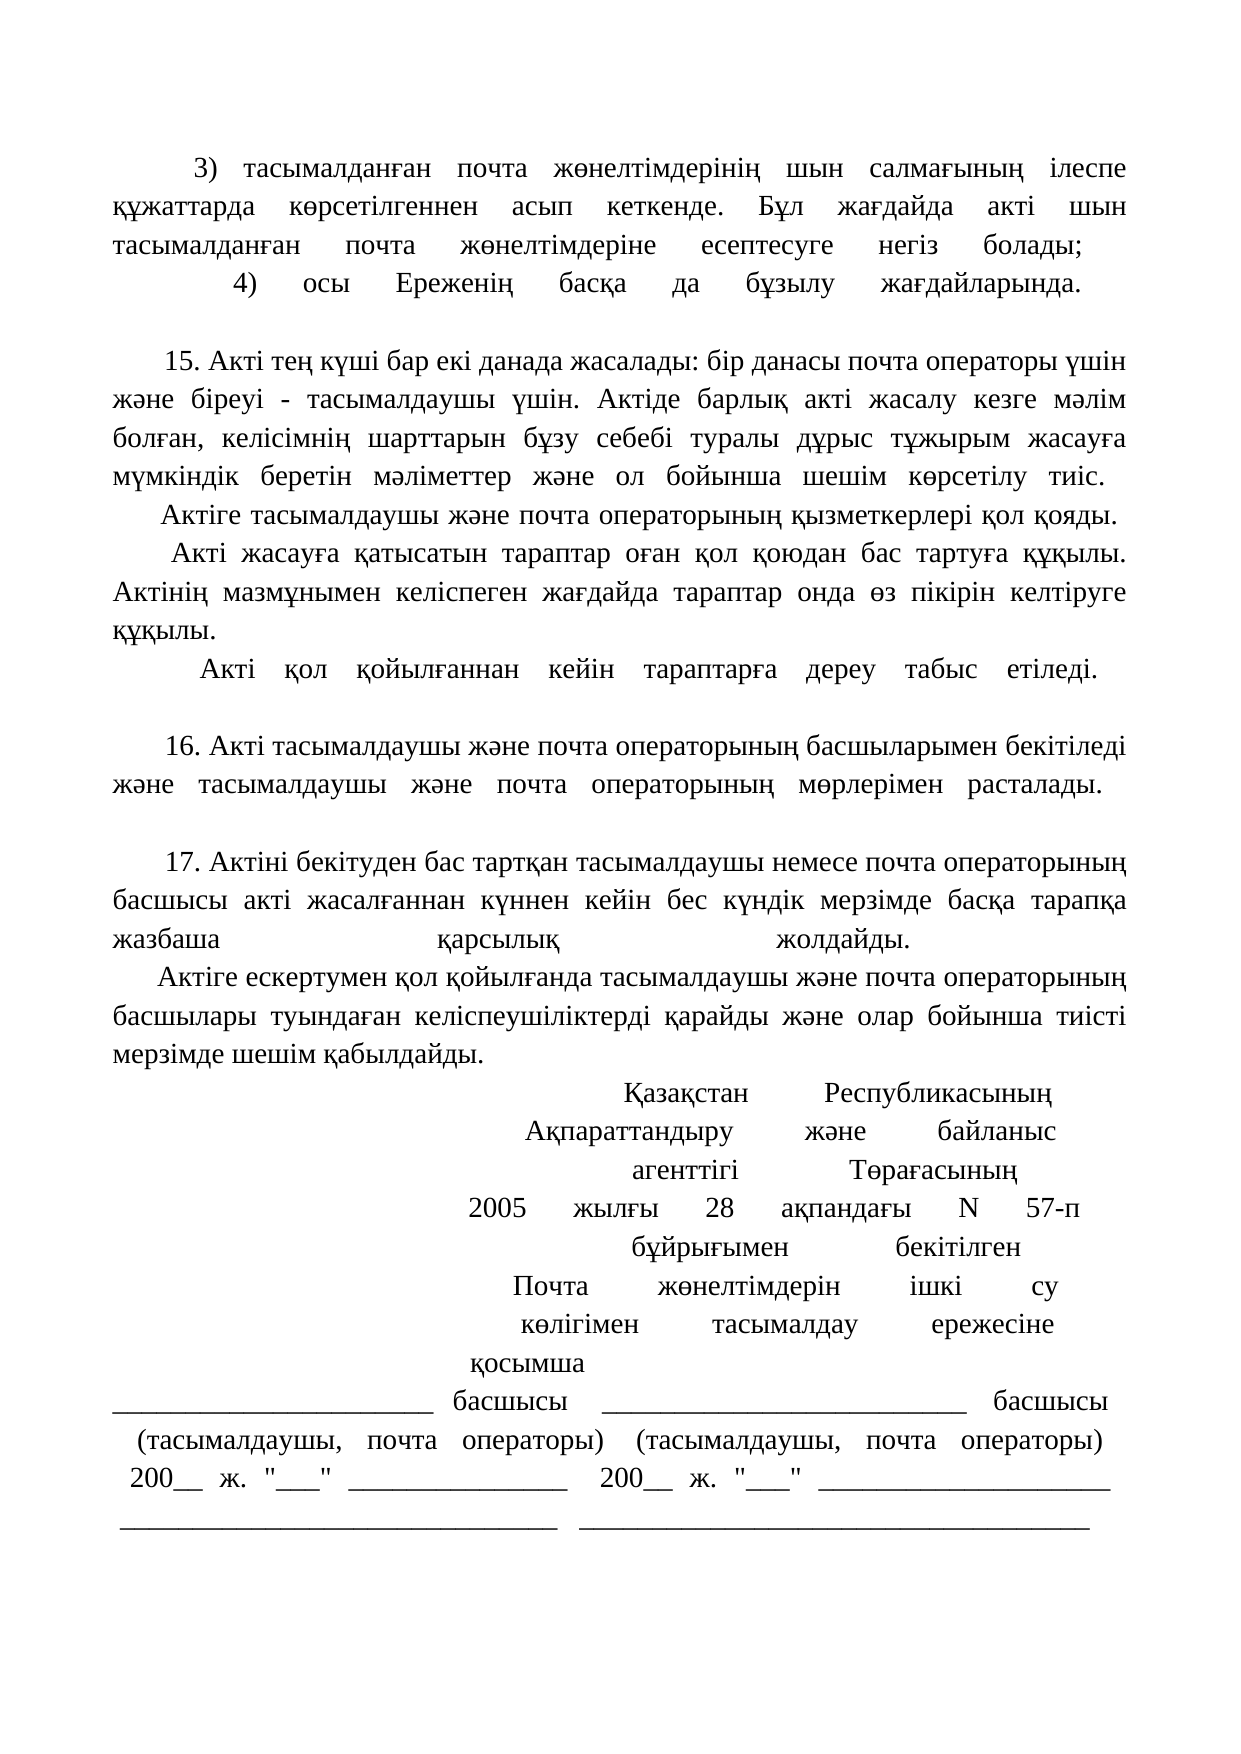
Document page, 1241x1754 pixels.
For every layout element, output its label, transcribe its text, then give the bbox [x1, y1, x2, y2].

text 17. Актіні бекітуден бас тартқан тасымалдаушы немесе почта операторының басшысы акті жасалғаннан күннен кейін бес күндік мерзімде басқа тарапқа жазбаша қарсылық жолдайды. Актіге ескертумен қол қойылғанда тасымалдаушы және почта операторының басшылары туындаған келіспеушіліктерді қарайды және олар бойынша тиісті мерзімде шешім қабылдайды. [112, 844, 1128, 1070]
text 16. Акті тасымалдаушы және почта операторының басшыларымен бекітіледі және тасымалдаушы және почта операторының мөрлерімен расталады. [112, 728, 1128, 839]
text 15. Акті тең күші бар екі данада жасалады: бір данасы почта операторы үшін және біреуі - тасымалдаушы үшін. Актіде барлық акті жасалу кезге мәлім болған, келісімнің шарттарын бұзу себебі туралы дұрыс тұжырым жасауға мүмкіндік беретін мәліметтер және ол бойынша шешім көрсетілу тиіс. Актіге тасымалдаушы және почта операторының қызметкерлері қол қояды. Акті жасауға қатысатын тараптар оған қол қоюдан бас тартуға құқылы. Актінің мазмұнымен келіспеген жағдайда тараптар онда өз пікірін келтіруге құқылы. Акті қол қойылғаннан кейін тараптарға дереу табыс етіледі. [112, 343, 1128, 723]
text Қазақстан Республикасының Ақпараттандыру және байланыс агенттігі Төрағасының 2005 жылғы 28 ақпандағы N 57-п бұйрығымен бекітілген Почта жөнелтімдерін ішкі су көлігімен тасымалдау ережесіне қосымша [112, 1075, 1128, 1378]
text ______________________ басшысы _________________________ басшысы (тасымалдаушы, почта операторы) (тасымалдаушы, почта операторы) 200__ ж. "___" _______________ 200__ ж. "___" ____________________ ______________________________ ___________________________________ [112, 1383, 1128, 1532]
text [112, 150, 1128, 338]
